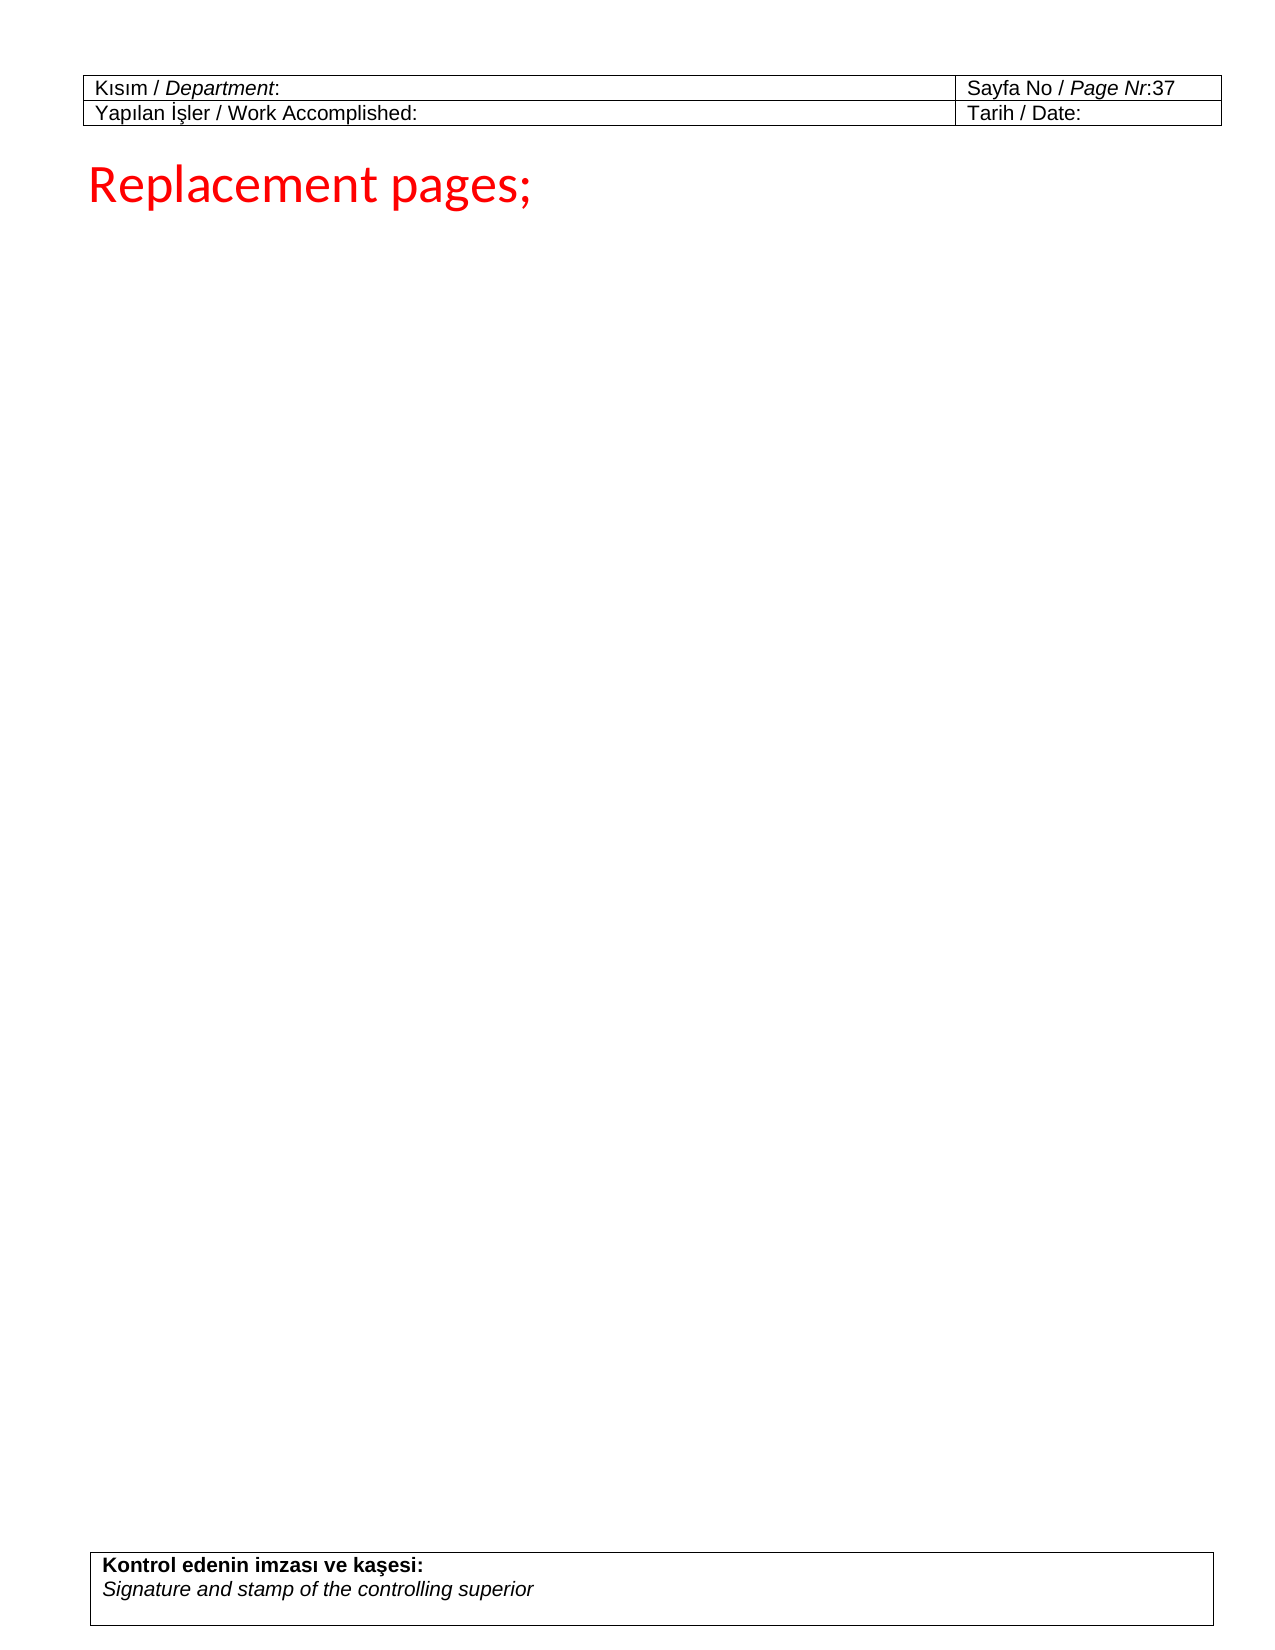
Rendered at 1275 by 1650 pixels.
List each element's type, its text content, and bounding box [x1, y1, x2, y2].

text Replacement pages; [89, 150, 1216, 216]
